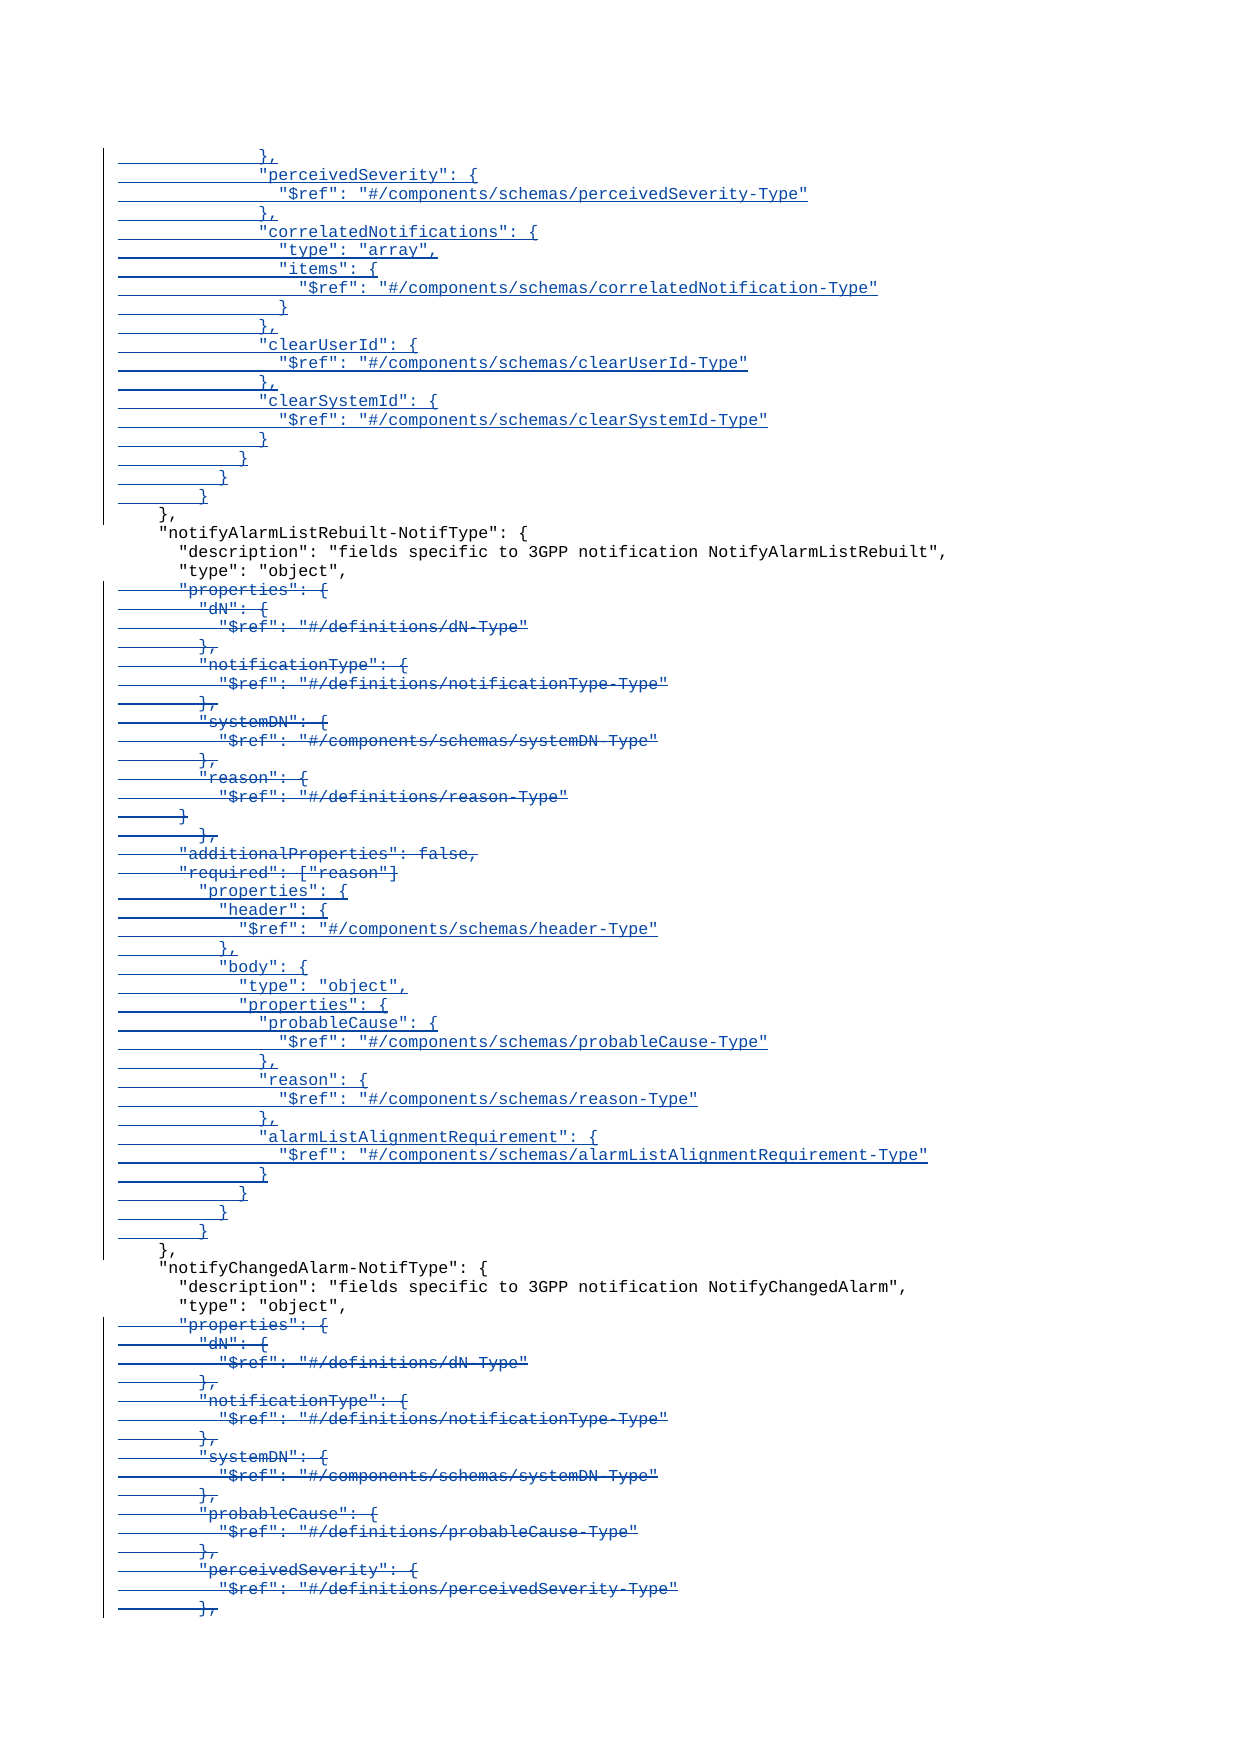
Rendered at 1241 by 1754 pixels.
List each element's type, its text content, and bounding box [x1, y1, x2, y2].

text }, [118, 1241, 1122, 1260]
text "type": "object", [118, 562, 1122, 581]
text "description": "fields specific to 3GPP notification NotifyAlarmListRebuilt", [118, 544, 1122, 562]
text }, [118, 506, 1122, 525]
text "notifyAlarmListRebuilt-NotifType": { [118, 525, 1122, 544]
text "description": "fields specific to 3GPP notification NotifyChangedAlarm", [118, 1279, 1122, 1298]
text "type": "object", [118, 1298, 1122, 1317]
text "notifyChangedAlarm-NotifType": { [118, 1260, 1122, 1279]
